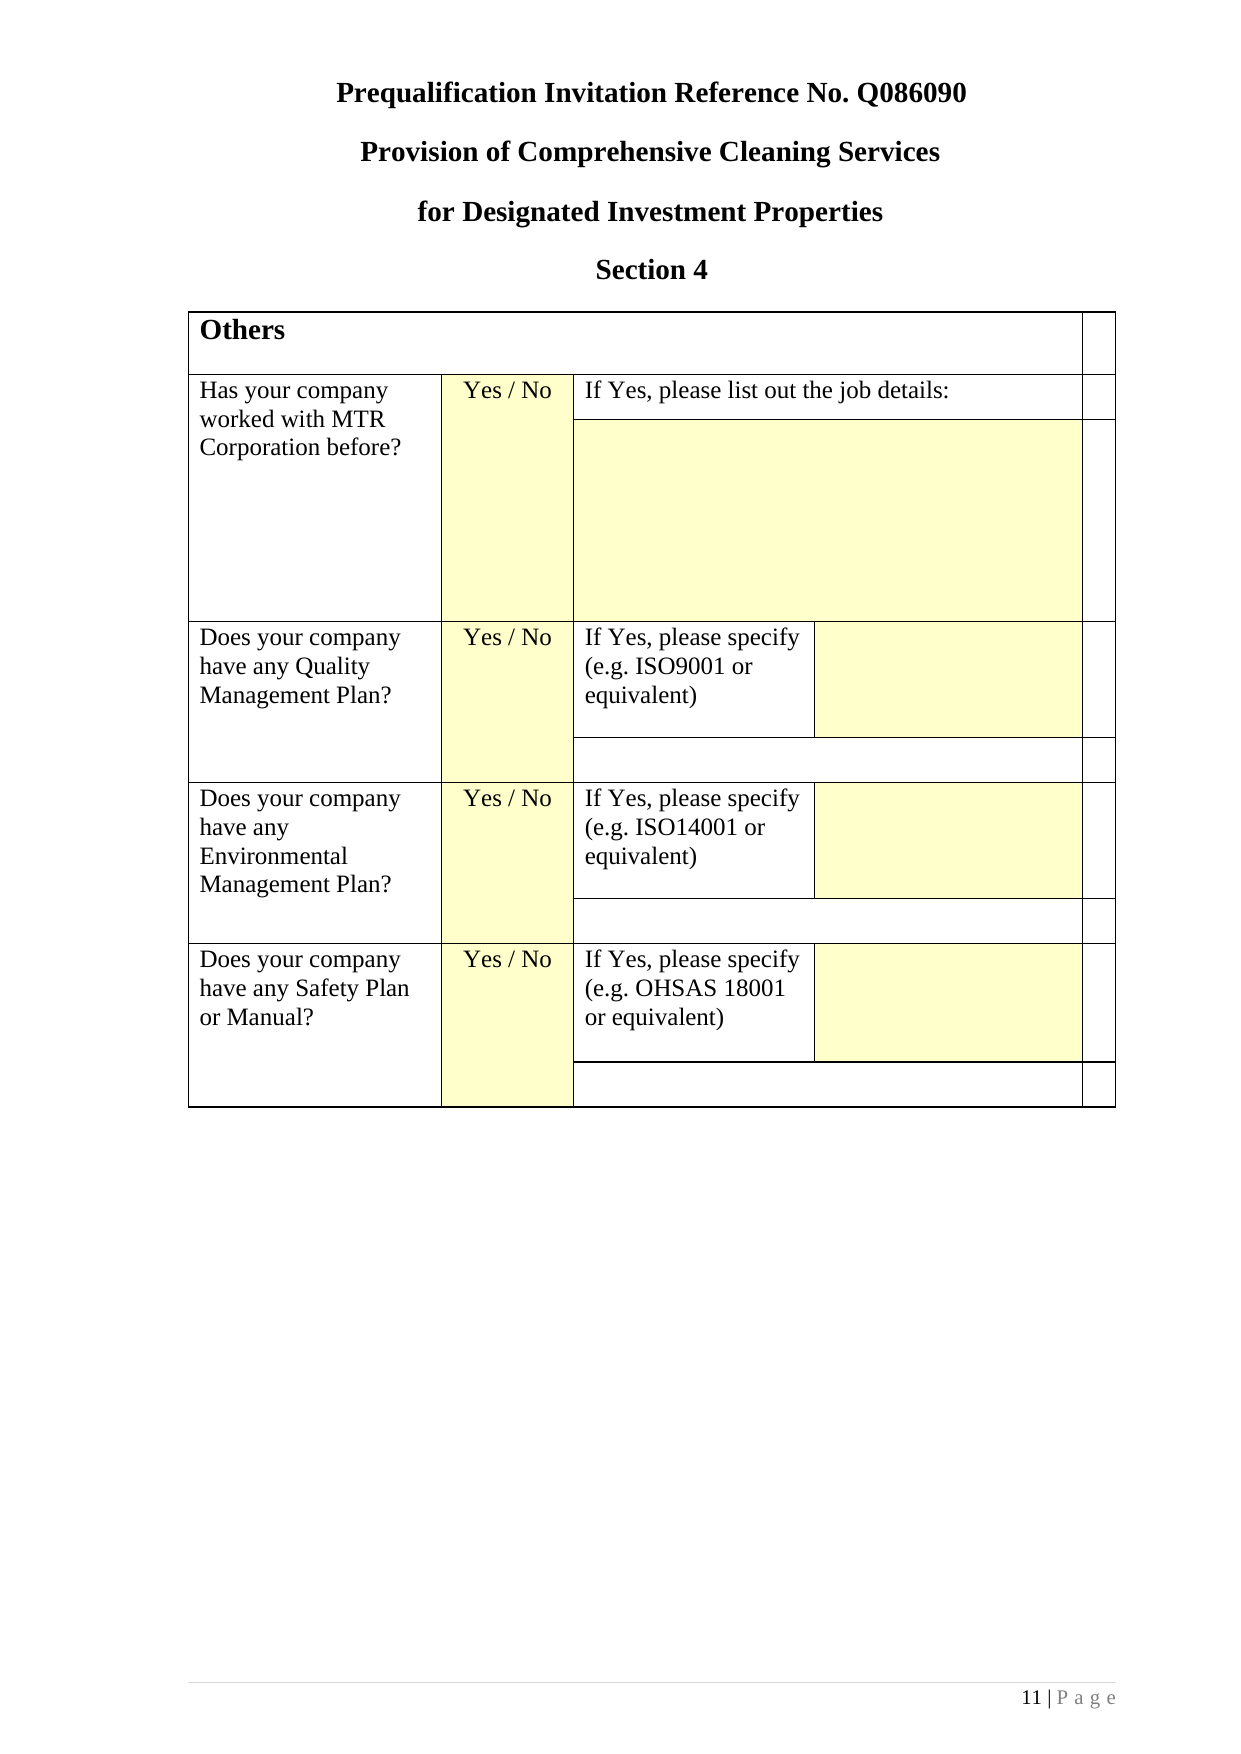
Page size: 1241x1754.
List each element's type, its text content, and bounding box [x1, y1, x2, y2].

table_cell [1083, 1063, 1115, 1106]
table_cell Has your company worked with MTR Corporation before? [189, 375, 441, 621]
table_cell Yes / No [442, 944, 573, 1106]
table_cell [815, 944, 1082, 1061]
table_cell Yes / No [442, 783, 573, 943]
table_cell [815, 622, 1082, 737]
table_cell [1083, 420, 1115, 621]
table_cell If Yes, please specify (e.g. OHSAS 18001 or equivalent) [574, 944, 814, 1061]
table_cell [1083, 944, 1115, 1061]
table_cell Yes / No [442, 375, 573, 621]
table_header Others [189, 313, 1082, 374]
table_cell [1083, 622, 1115, 737]
table_cell Does your company have any Environmental Management Plan? [189, 783, 441, 943]
table_cell Yes / No [442, 622, 573, 782]
table_cell [574, 1063, 1082, 1106]
text Section 4 [187, 252, 1116, 286]
table_cell If Yes, please specify (e.g. ISO9001 or equivalent) [574, 622, 814, 737]
table_cell [1083, 783, 1115, 898]
table_cell [574, 420, 1082, 621]
table_cell [574, 738, 1082, 782]
table_cell [1083, 738, 1115, 782]
table_cell If Yes, please list out the job details: [574, 375, 1082, 419]
table_cell [815, 783, 1082, 898]
table_cell [574, 899, 1082, 943]
table_cell [1083, 899, 1115, 943]
table_cell Does your company have any Quality Management Plan? [189, 622, 441, 782]
table_cell [1083, 375, 1115, 419]
table_cell If Yes, please specify (e.g. ISO14001 or equivalent) [574, 783, 814, 898]
table_cell Does your company have any Safety Plan or Manual? [189, 944, 441, 1106]
table_header [1083, 313, 1115, 374]
